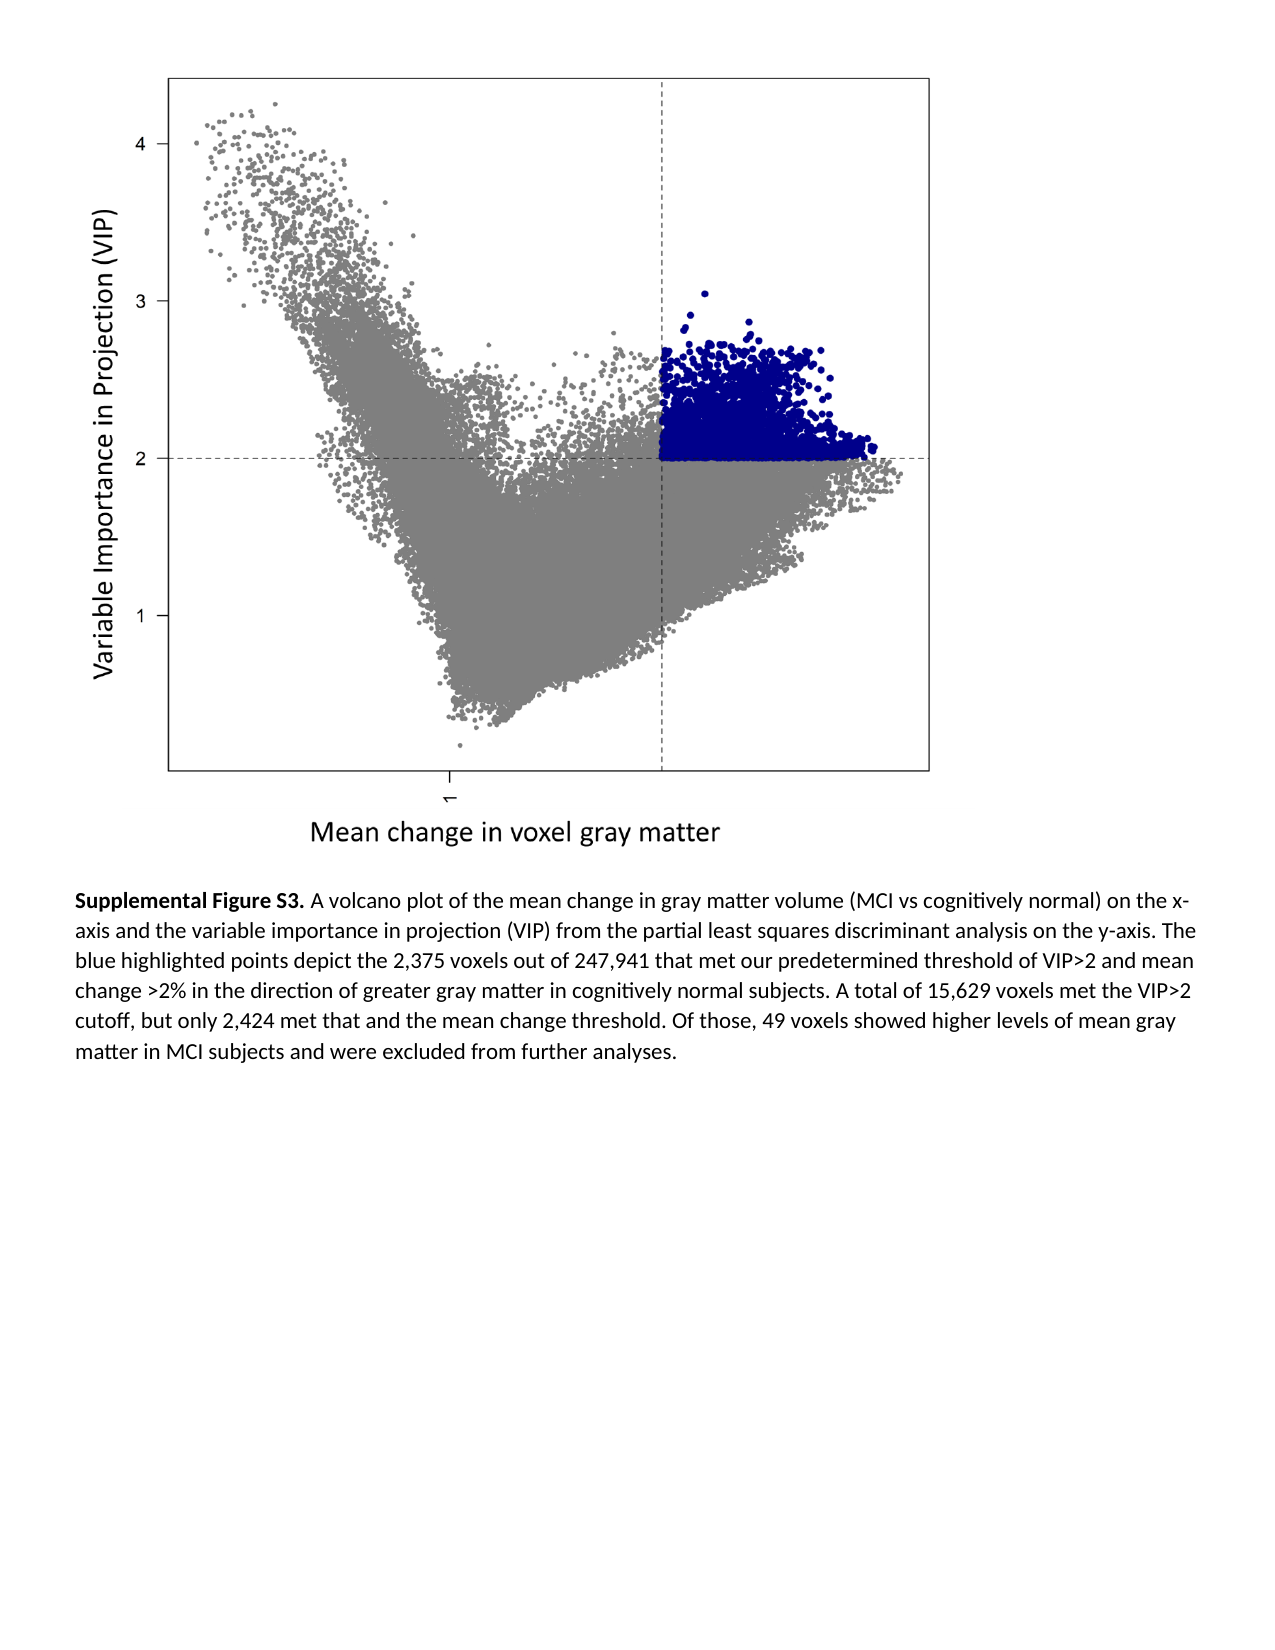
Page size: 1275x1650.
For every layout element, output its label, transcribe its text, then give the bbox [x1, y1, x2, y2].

text Supplemental Figure S3. A volcano plot of the mean change in gray matter volume (MCI vs cognitively normal) on the x-axis and the variable importance in projection (VIP) from the partial least squares discriminant analysis on the y-axis. The blue highlighted points depict the 2,375 voxels out of 247,941 that met our predetermined threshold of VIP>2 and mean change >2% in the direction of greater gray matter in cognitively normal subjects. A total of 15,629 voxels met the VIP>2 cutoff, but only 2,424 met that and the mean change threshold. Of those, 49 voxels showed higher levels of mean gray matter in MCI subjects and were excluded from further analyses. [75, 886, 1200, 1065]
picture [75, 75, 976, 867]
